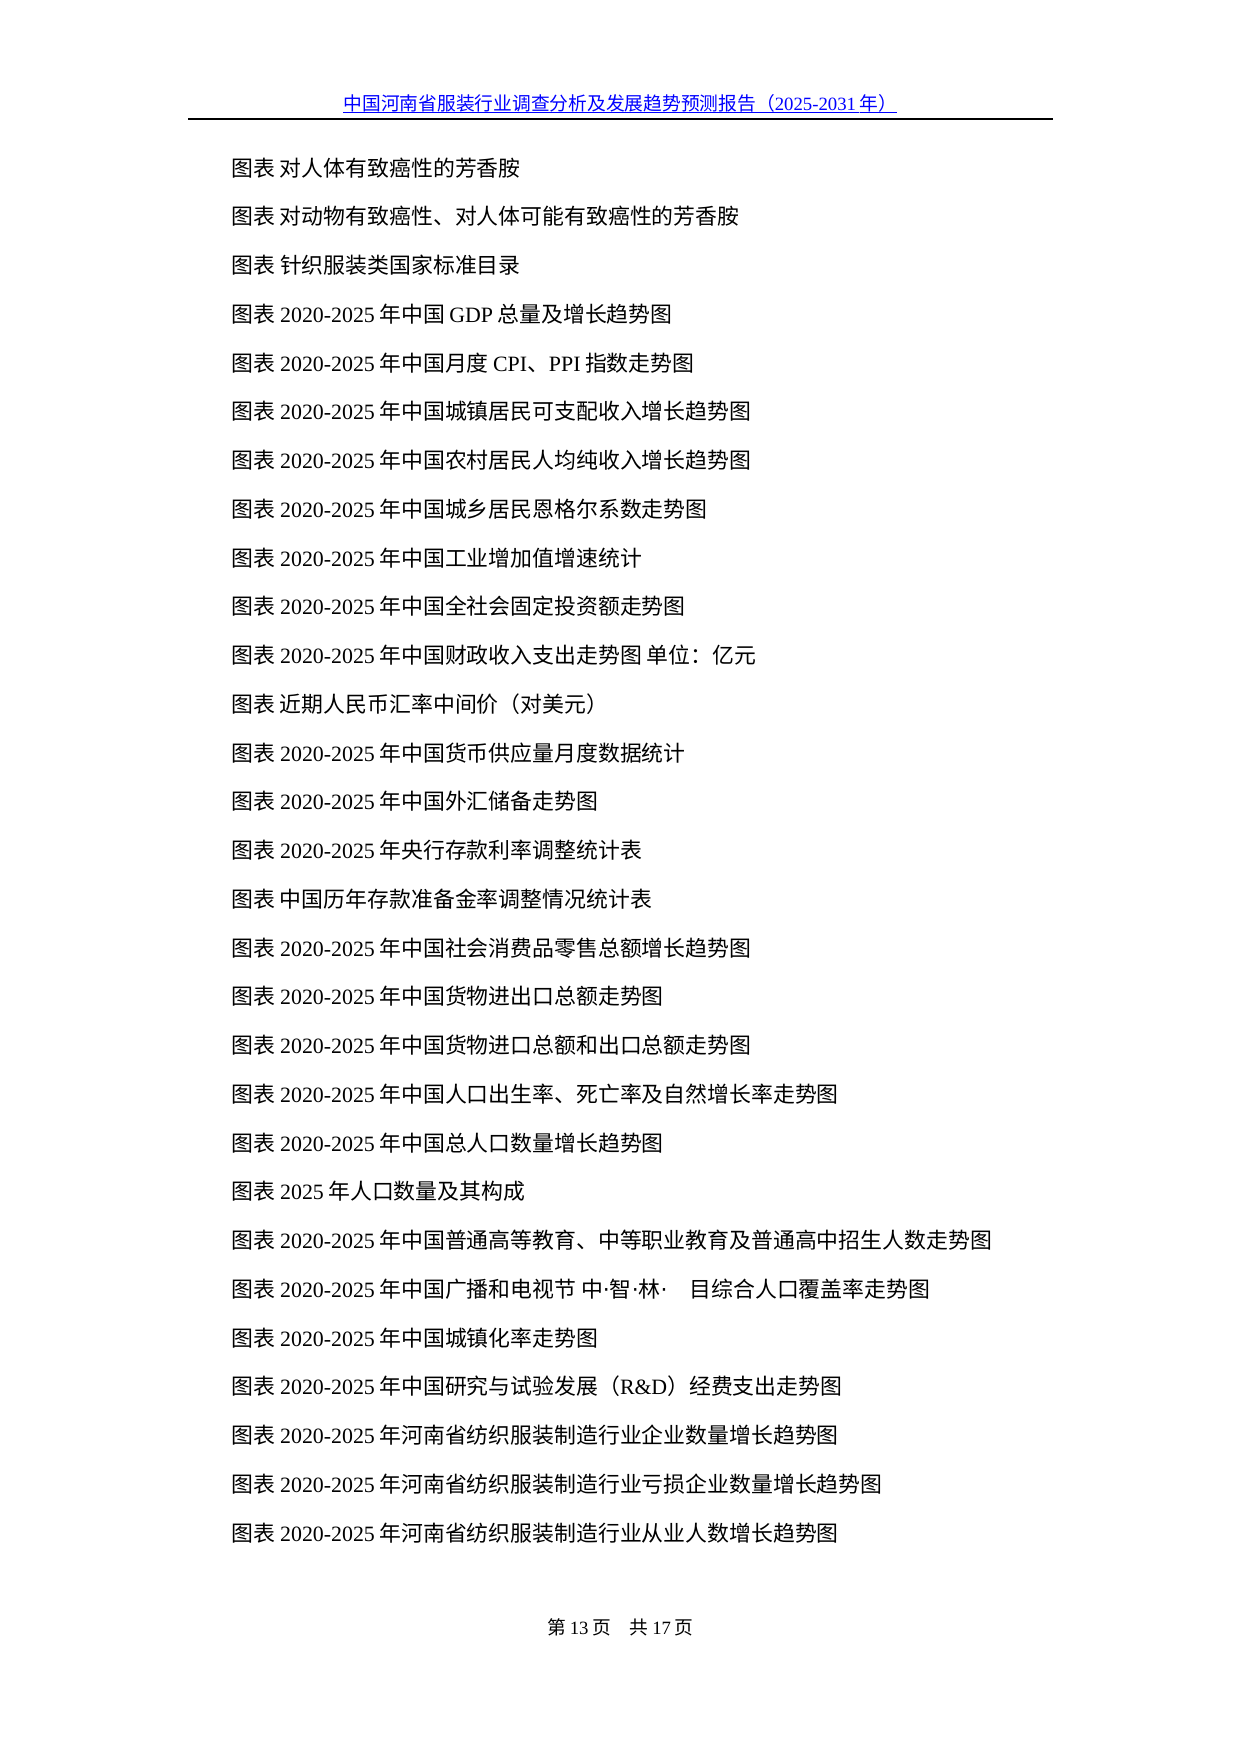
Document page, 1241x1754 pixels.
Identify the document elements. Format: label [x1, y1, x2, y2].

text [187, 150, 1053, 1548]
